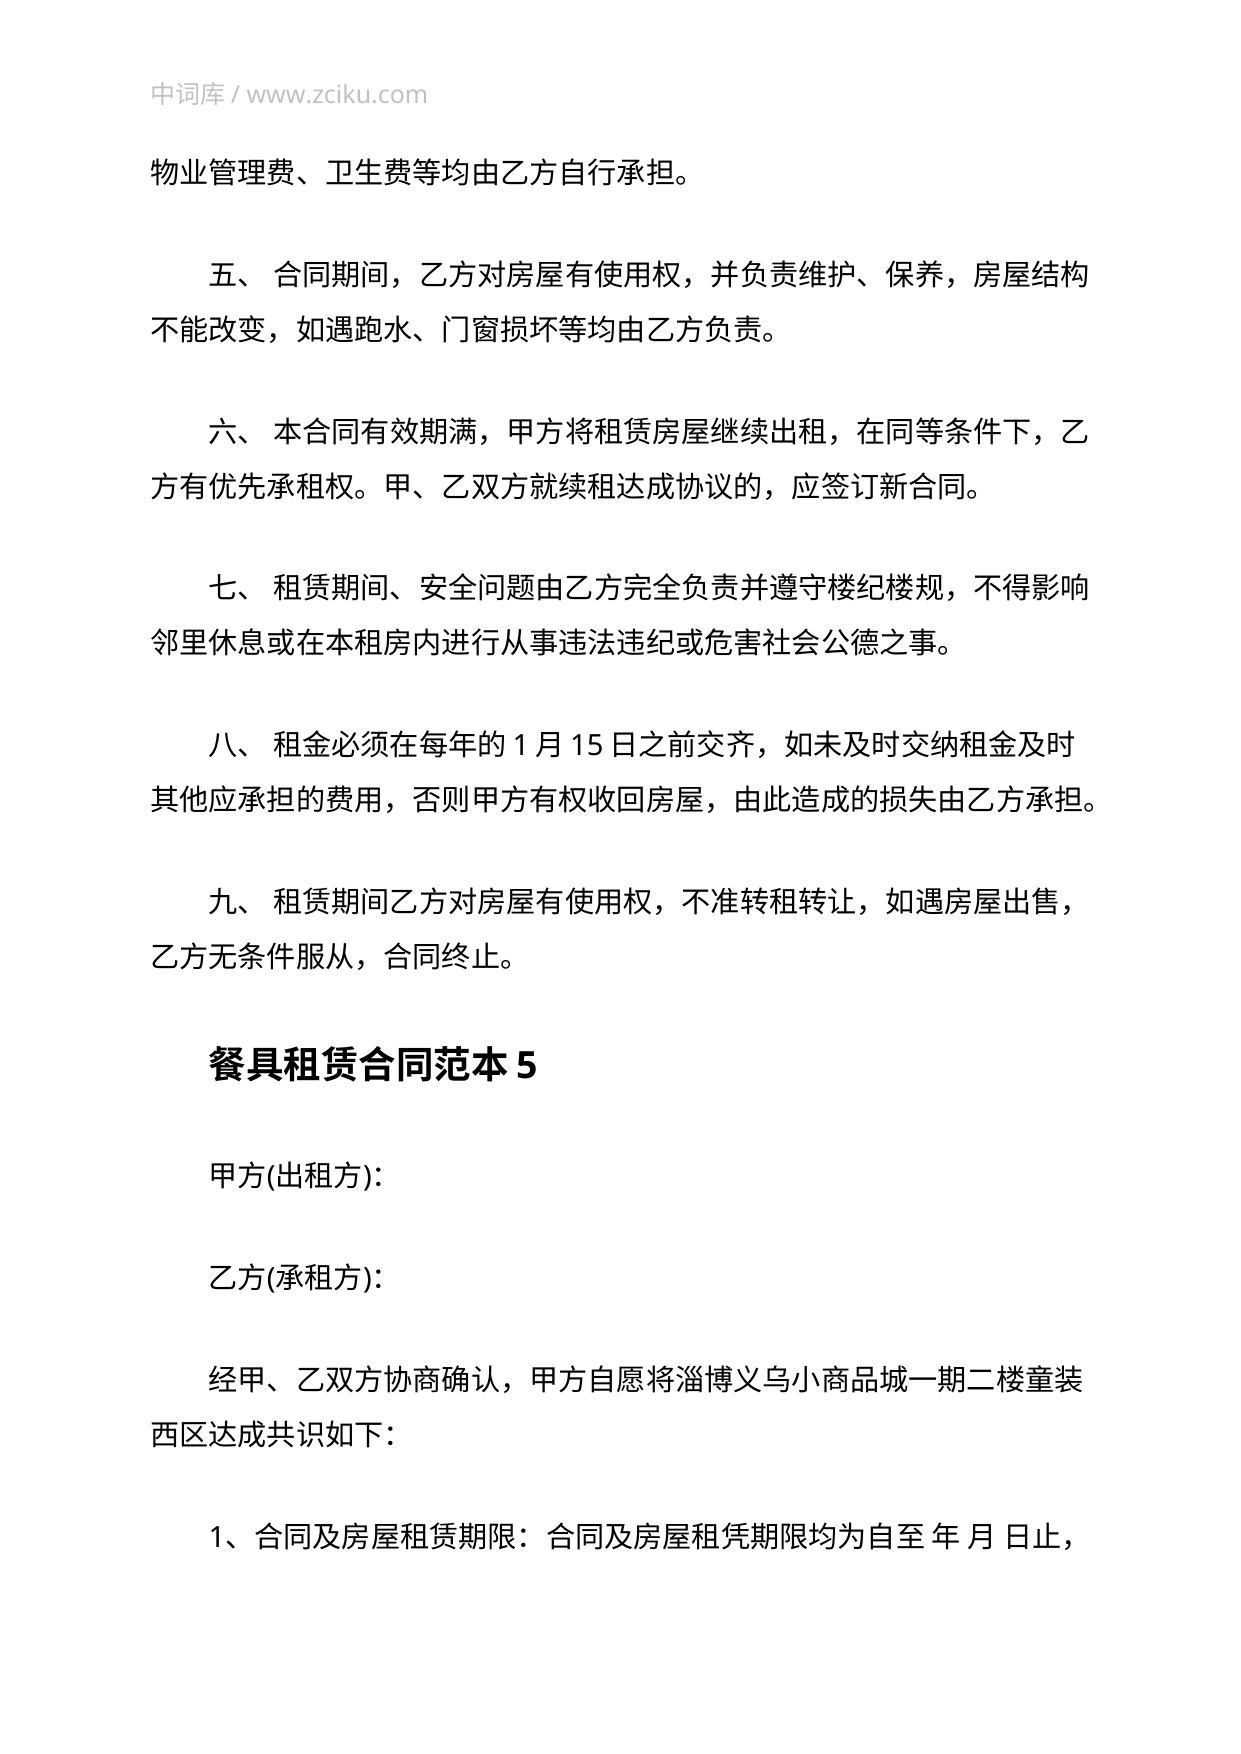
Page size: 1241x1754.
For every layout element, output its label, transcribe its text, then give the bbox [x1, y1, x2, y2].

text 甲方(出租方)： [150, 1153, 1090, 1195]
text 九、 租赁期间乙方对房屋有使用权，不准转租转让，如遇房屋出售，乙方无条件服从，合同终止。 [150, 878, 1090, 976]
text 八、 租金必须在每年的1月15日之前交齐，如未及时交纳租金及时其他应承担的费用，否则甲方有权收回房屋，由此造成的损失由乙方承担。 [150, 722, 1090, 819]
text 餐具租赁合同范本5 [150, 1035, 1090, 1090]
text 经甲、乙双方协商确认，甲方自愿将淄博义乌小商品城一期二楼童装西区达成共识如下： [150, 1357, 1090, 1454]
text 乙方(承租方)： [150, 1255, 1090, 1297]
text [150, 150, 1090, 192]
text 五、 合同期间，乙方对房屋有使用权，并负责维护、保养，房屋结构不能改变，如遇跑水、门窗损坏等均由乙方负责。 [150, 252, 1090, 349]
text 六、 本合同有效期满，甲方将租赁房屋继续出租，在同等条件下，乙方有优先承租权。甲、乙双方就续租达成协议的，应签订新合同。 [150, 408, 1090, 506]
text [150, 1513, 1090, 1556]
text 七、 租赁期间、安全问题由乙方完全负责并遵守楼纪楼规，不得影响邻里休息或在本租房内进行从事违法违纪或危害社会公德之事。 [150, 565, 1090, 662]
